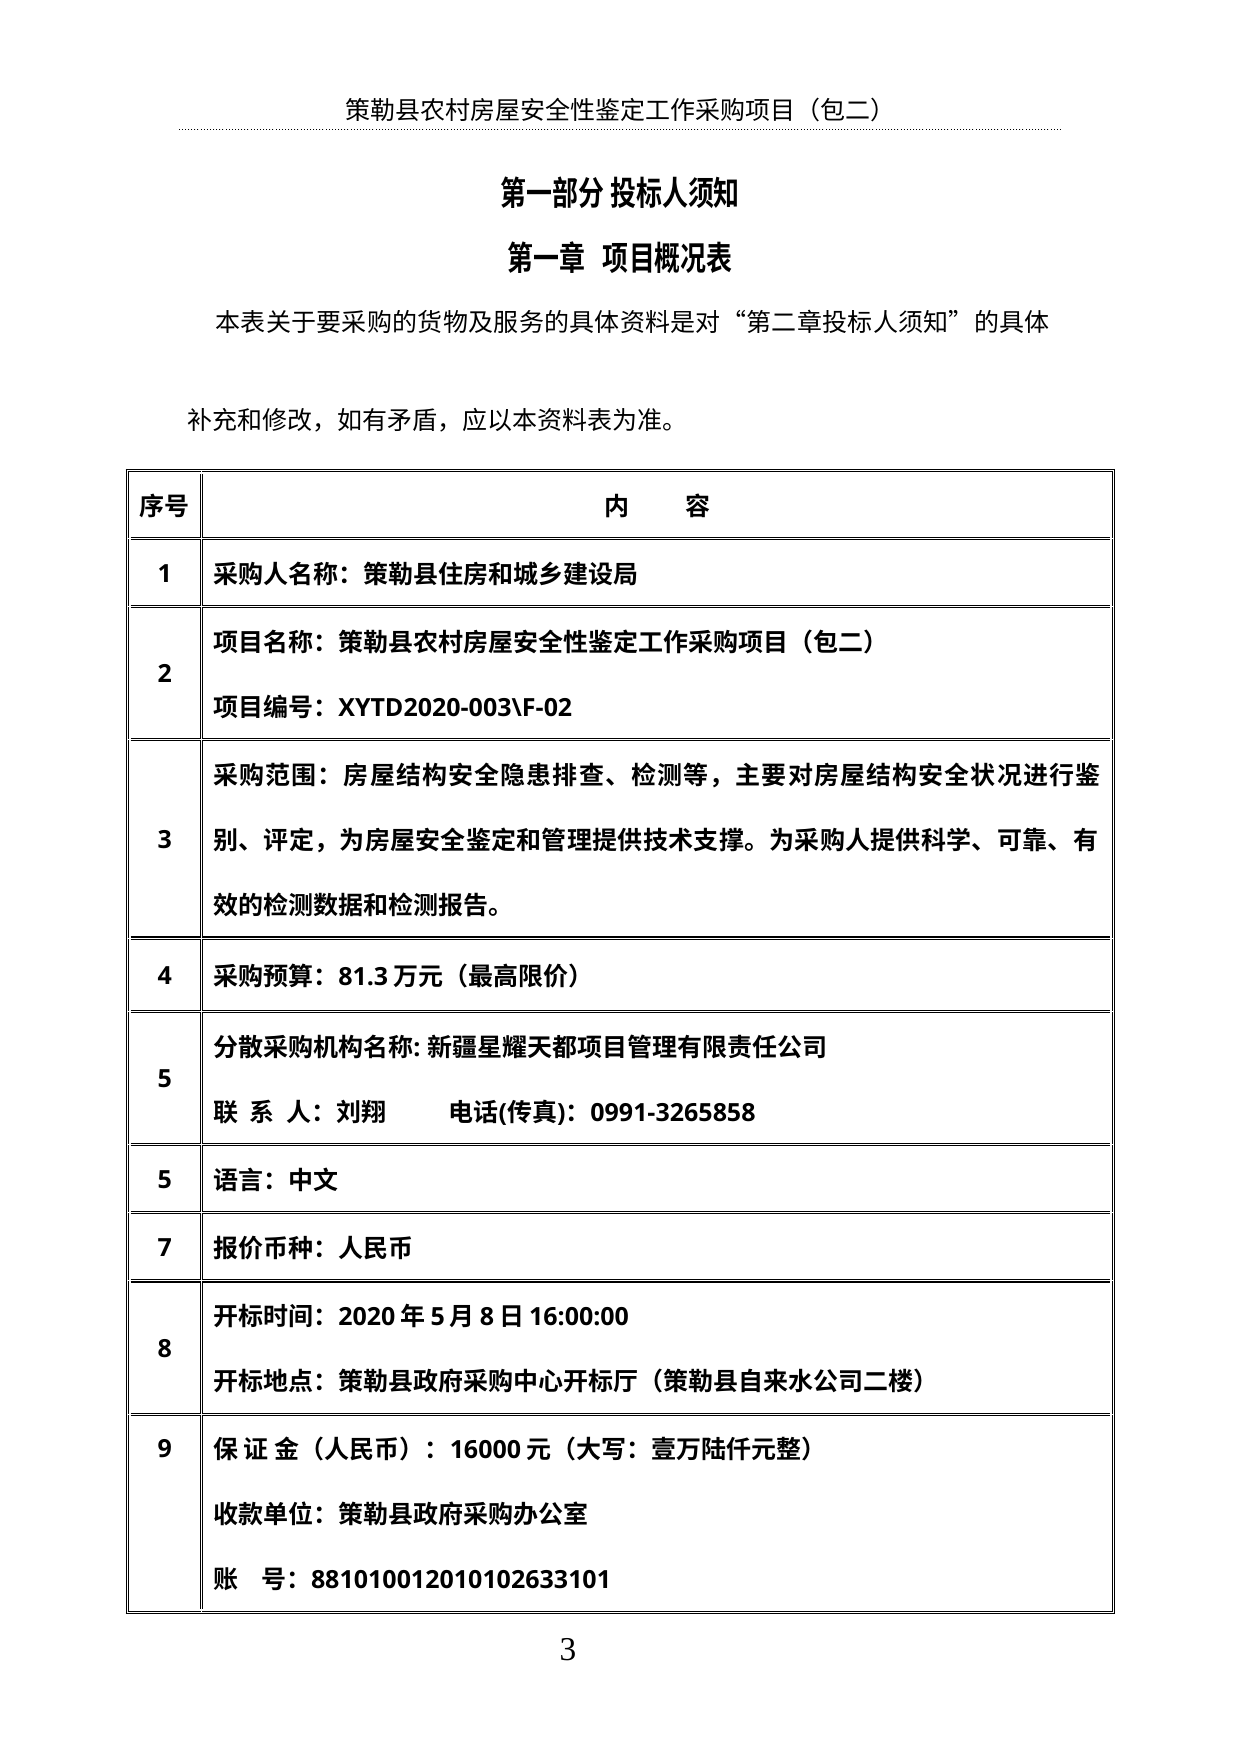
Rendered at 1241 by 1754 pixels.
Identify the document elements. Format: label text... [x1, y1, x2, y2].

table_cell 9 [129, 1413, 202, 1611]
table_cell 报价币种：人民币 [202, 1211, 1113, 1279]
table_header 序号 [127, 470, 202, 537]
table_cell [202, 1413, 1112, 1611]
table_cell 8 [127, 1279, 202, 1412]
table_cell 项目名称：策勒县农村房屋安全性鉴定工作采购项目（包二） 项目编号：XYTD2020-003\F-02 [202, 605, 1113, 738]
table_cell 采购预算：81.3万元（最高限价） [203, 936, 1112, 1010]
list 第一章 项目概况表 [187, 223, 1053, 288]
table_header 内 容 [202, 472, 1112, 537]
table_cell 语言：中文 [202, 1143, 1113, 1211]
table_cell 7 [127, 1211, 202, 1279]
table_cell 分散采购机构名称: 新疆星耀天都项目管理有限责任公司 联 系 人：刘翔 电话(传真)：0991-3265858 [202, 1010, 1113, 1143]
table_cell 5 [127, 1010, 202, 1143]
text 本表关于要采购的货物及服务的具体资料是对“第二章投标人须知”的具体补充和修改，如有矛盾，应以本资料表为准。 [187, 288, 1053, 451]
table_cell 5 [127, 1143, 202, 1211]
list 第一部分 投标人须知 [187, 158, 1053, 223]
table_cell 1 [127, 537, 202, 605]
table_cell 开标时间：2020年5月8日16:00:00 开标地点：策勒县政府采购中心开标厅（策勒县自来水公司二楼） [202, 1279, 1113, 1412]
table_cell 4 [129, 936, 200, 1010]
table_cell 2 [127, 605, 202, 738]
table_cell 采购范围：房屋结构安全隐患排查、检测等，主要对房屋结构安全状况进行鉴别、评定，为房屋安全鉴定和管理提供技术支撑。为采购人提供科学、可靠、有效的检测数据和检测报告。 [202, 738, 1113, 936]
table_cell 采购人名称：策勒县住房和城乡建设局 [202, 537, 1113, 605]
table_cell 3 [127, 738, 202, 936]
